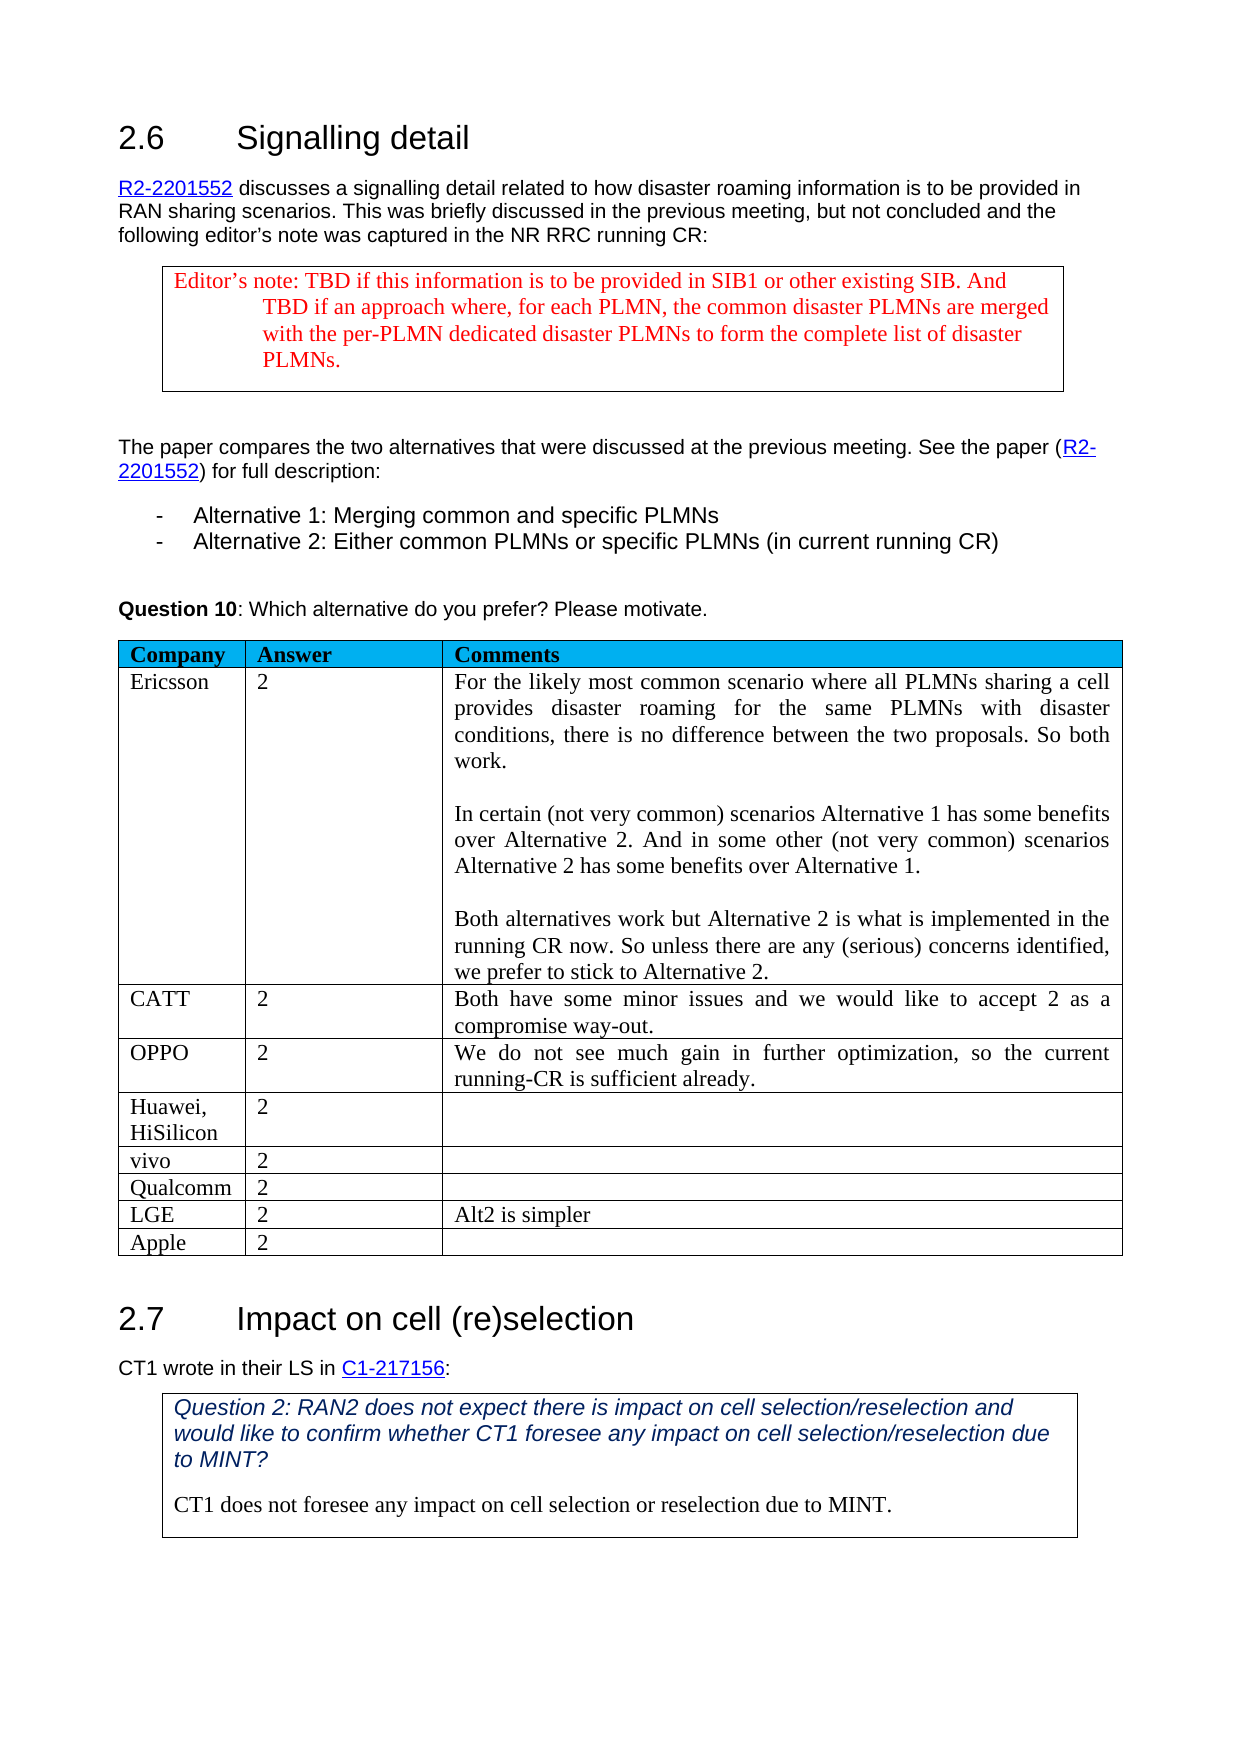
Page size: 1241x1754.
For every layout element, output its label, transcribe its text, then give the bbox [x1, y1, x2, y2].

text The paper compares the two alternatives that were discussed at the previous meeting. See the paper (R2-2201552) for full description: [118, 435, 1122, 483]
table_cell Alt2 is simpler [443, 1201, 1122, 1228]
table_header Question 2: RAN2 does not expect there is impact on cell selection/reselection and would like to confirm whether CT1 foresee any impact on cell selection/reselection due to MINT? CT1 does not foresee any impact on cell selection or reselection due to MINT. [163, 1394, 1077, 1537]
table_cell [443, 1174, 1122, 1200]
table_cell [443, 1093, 1122, 1146]
table_cell 2 [246, 1174, 442, 1200]
table_cell 2 [246, 1201, 442, 1228]
text CT1 wrote in their LS in C1-217156: [118, 1356, 1122, 1380]
table_cell 2 [246, 1039, 442, 1092]
table_cell Both have some minor issues and we would like to accept 2 as a compromise way-out. [443, 985, 1122, 1038]
table_cell For the likely most common scenario where all PLMNs sharing a cell provides disaster roaming for the same PLMNs with disaster conditions, there is no difference between the two proposals. So both work. In certain (not very common) scenarios Alternative 1 has some benefits over Alternative 2. And in some other (not very common) scenarios Alternative 2 has some benefits over Alternative 1. Both alternatives work but Alternative 2 is what is implemented in the running CR now. So unless there are any (serious) concerns identified, we prefer to stick to Alternative 2. [443, 668, 1122, 984]
table_cell 2 [246, 1147, 442, 1173]
text Question 10: Which alternative do you prefer? Please motivate. [118, 597, 1122, 621]
list Alternative 1: Merging common and specific PLMNs [156, 502, 1122, 528]
table_cell 2 [246, 668, 442, 984]
table_cell LGE [119, 1201, 245, 1228]
table_cell [443, 1229, 1122, 1255]
table_cell Ericsson [119, 668, 245, 984]
table_cell OPPO [119, 1039, 245, 1092]
text R2-2201552 discusses a signalling detail related to how disaster roaming information is to be provided in RAN sharing scenarios. This was briefly discussed in the previous meeting, but not concluded and the following editor’s note was captured in the NR RRC running CR: [118, 175, 1122, 247]
table_header Comments [443, 641, 1122, 667]
table_cell Huawei, HiSilicon [119, 1093, 245, 1146]
table_cell vivo [119, 1147, 245, 1173]
subtitle 2.6 Signalling detail [118, 118, 1122, 157]
table_cell 2 [246, 985, 442, 1038]
table_header Answer [246, 641, 442, 667]
table_cell We do not see much gain in further optimization, so the current running-CR is sufficient already. [443, 1039, 1122, 1092]
list Alternative 2: Either common PLMNs or specific PLMNs (in current running CR) [156, 528, 1122, 554]
table_cell Qualcomm [119, 1174, 245, 1200]
table_cell CATT [119, 985, 245, 1038]
table_cell 2 [246, 1093, 442, 1146]
table_cell 2 [246, 1229, 442, 1255]
table_cell [443, 1147, 1122, 1173]
table_cell Apple [119, 1229, 245, 1255]
subtitle 2.7 Impact on cell (re)selection [118, 1299, 1122, 1337]
table_header Editor’s note: TBD if this information is to be provided in SIB1 or other existing SIB. And TBD if an approach where, for each PLMN, the common disaster PLMNs are merged with the per-PLMN dedicated disaster PLMNs to form the complete list of disaster PLMNs. [163, 267, 1063, 391]
table_header Company [119, 641, 245, 667]
